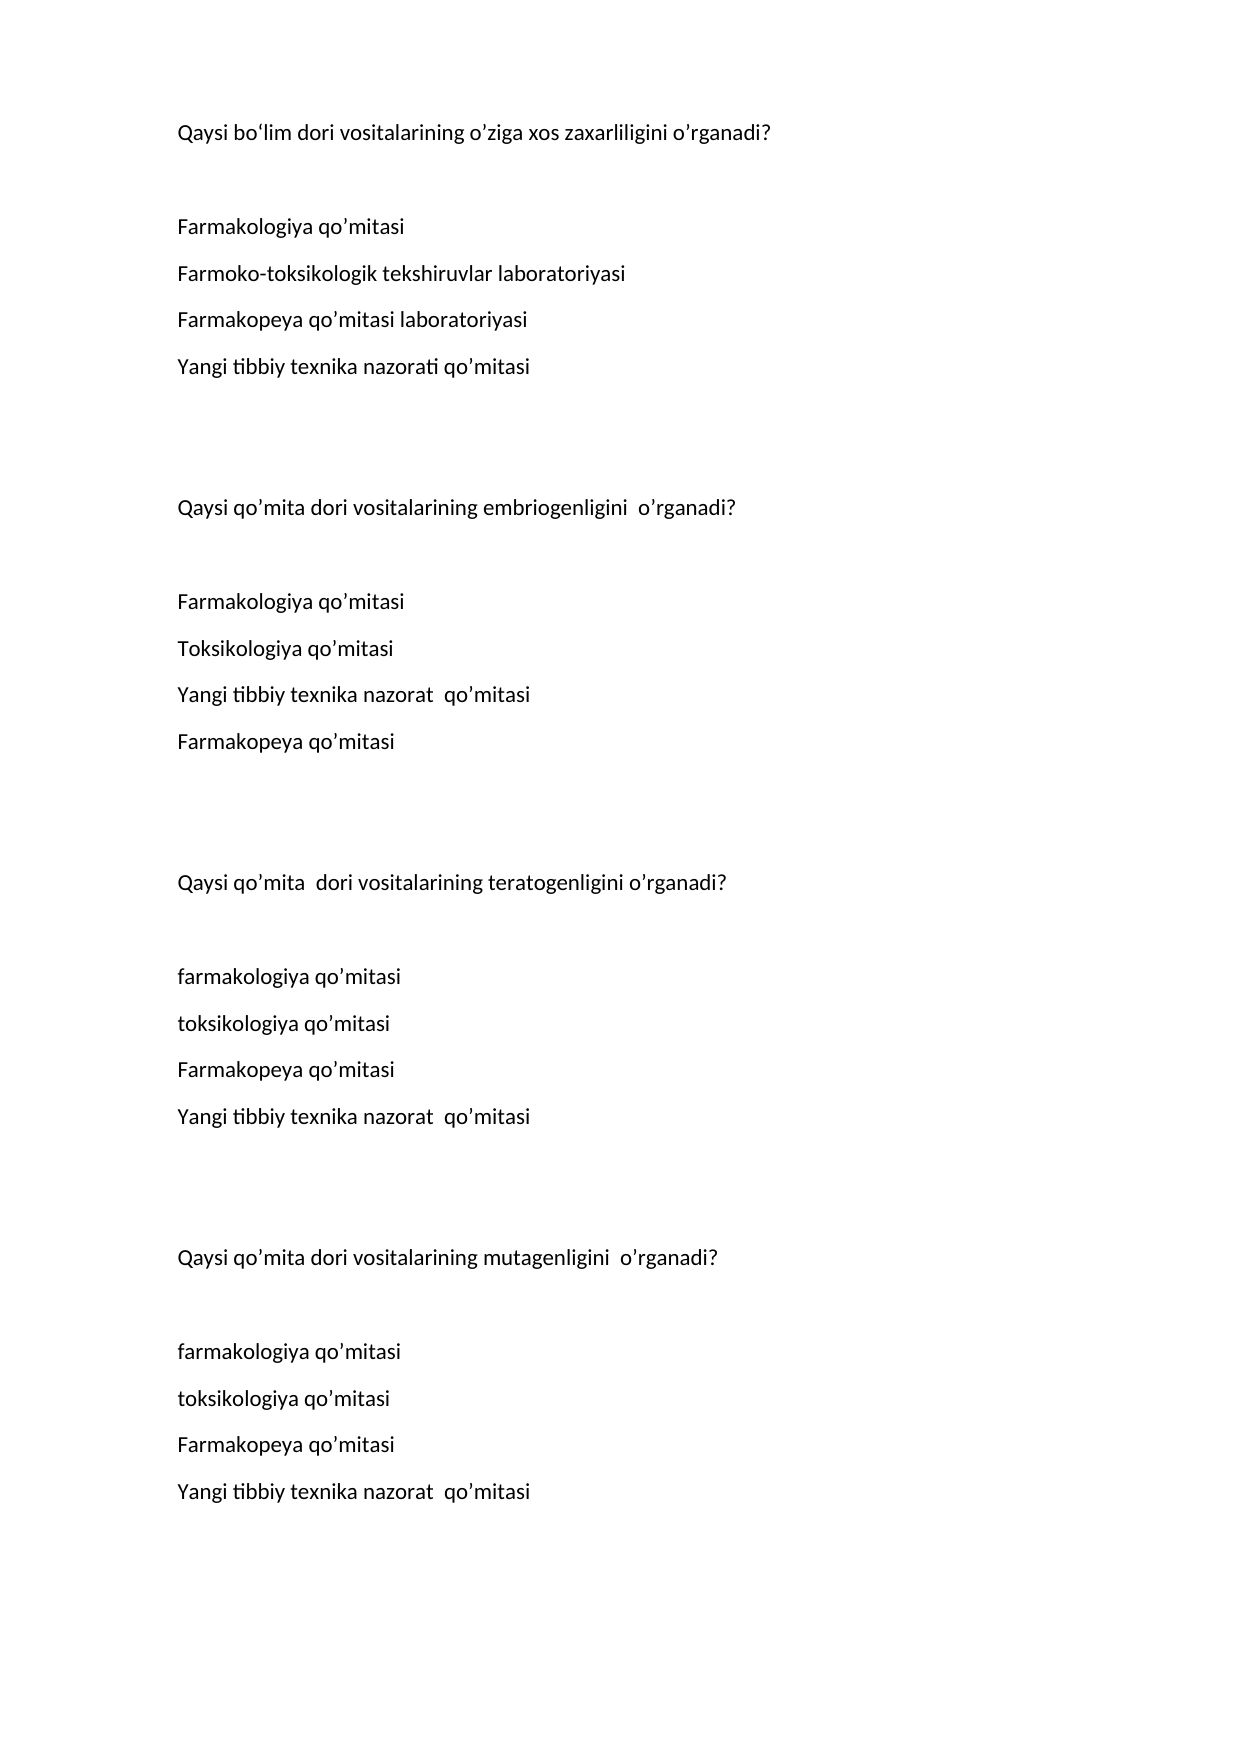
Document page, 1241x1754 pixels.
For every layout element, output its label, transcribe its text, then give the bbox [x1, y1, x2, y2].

text Toksikologiya qo’mitasi [177, 634, 1152, 662]
text Farmakologiya qo’mitasi [177, 587, 1152, 615]
text farmakologiya qo’mitasi [177, 962, 1152, 990]
text Yangi tibbiy texnika nazorat qo’mitasi [177, 681, 1152, 709]
text toksikologiya qo’mitasi [177, 1009, 1152, 1037]
text Yangi tibbiy texnika nazorat qo’mitasi [177, 1477, 1152, 1506]
text Farmakologiya qo’mitasi [177, 212, 1152, 240]
text Farmoko-toksikologik tekshiruvlar laboratoriyasi [177, 259, 1152, 287]
text Qaysi qo’mita dori vositalarining embriogenligini o’rganadi? [177, 493, 1152, 521]
text Farmakopeya qo’mitasi laboratoriyasi [177, 306, 1152, 334]
text Qaysi bo‘lim dori vositalarining o’ziga xos zaxarliligini o’rganadi? [177, 118, 1152, 146]
text toksikologiya qo’mitasi [177, 1384, 1152, 1412]
text Farmakopeya qo’mitasi [177, 727, 1152, 756]
text Farmakopeya qo’mitasi [177, 1056, 1152, 1084]
text Yangi tibbiy texnika nazorati qo’mitasi [177, 352, 1152, 381]
text Yangi tibbiy texnika nazorat qo’mitasi [177, 1102, 1152, 1131]
text farmakologiya qo’mitasi [177, 1337, 1152, 1365]
text Qaysi qo’mita dori vositalarining mutagenligini o’rganadi? [177, 1243, 1152, 1271]
text Farmakopeya qo’mitasi [177, 1431, 1152, 1459]
text Qaysi qo’mita dori vositalarining teratogenligini o’rganadi? [177, 868, 1152, 896]
